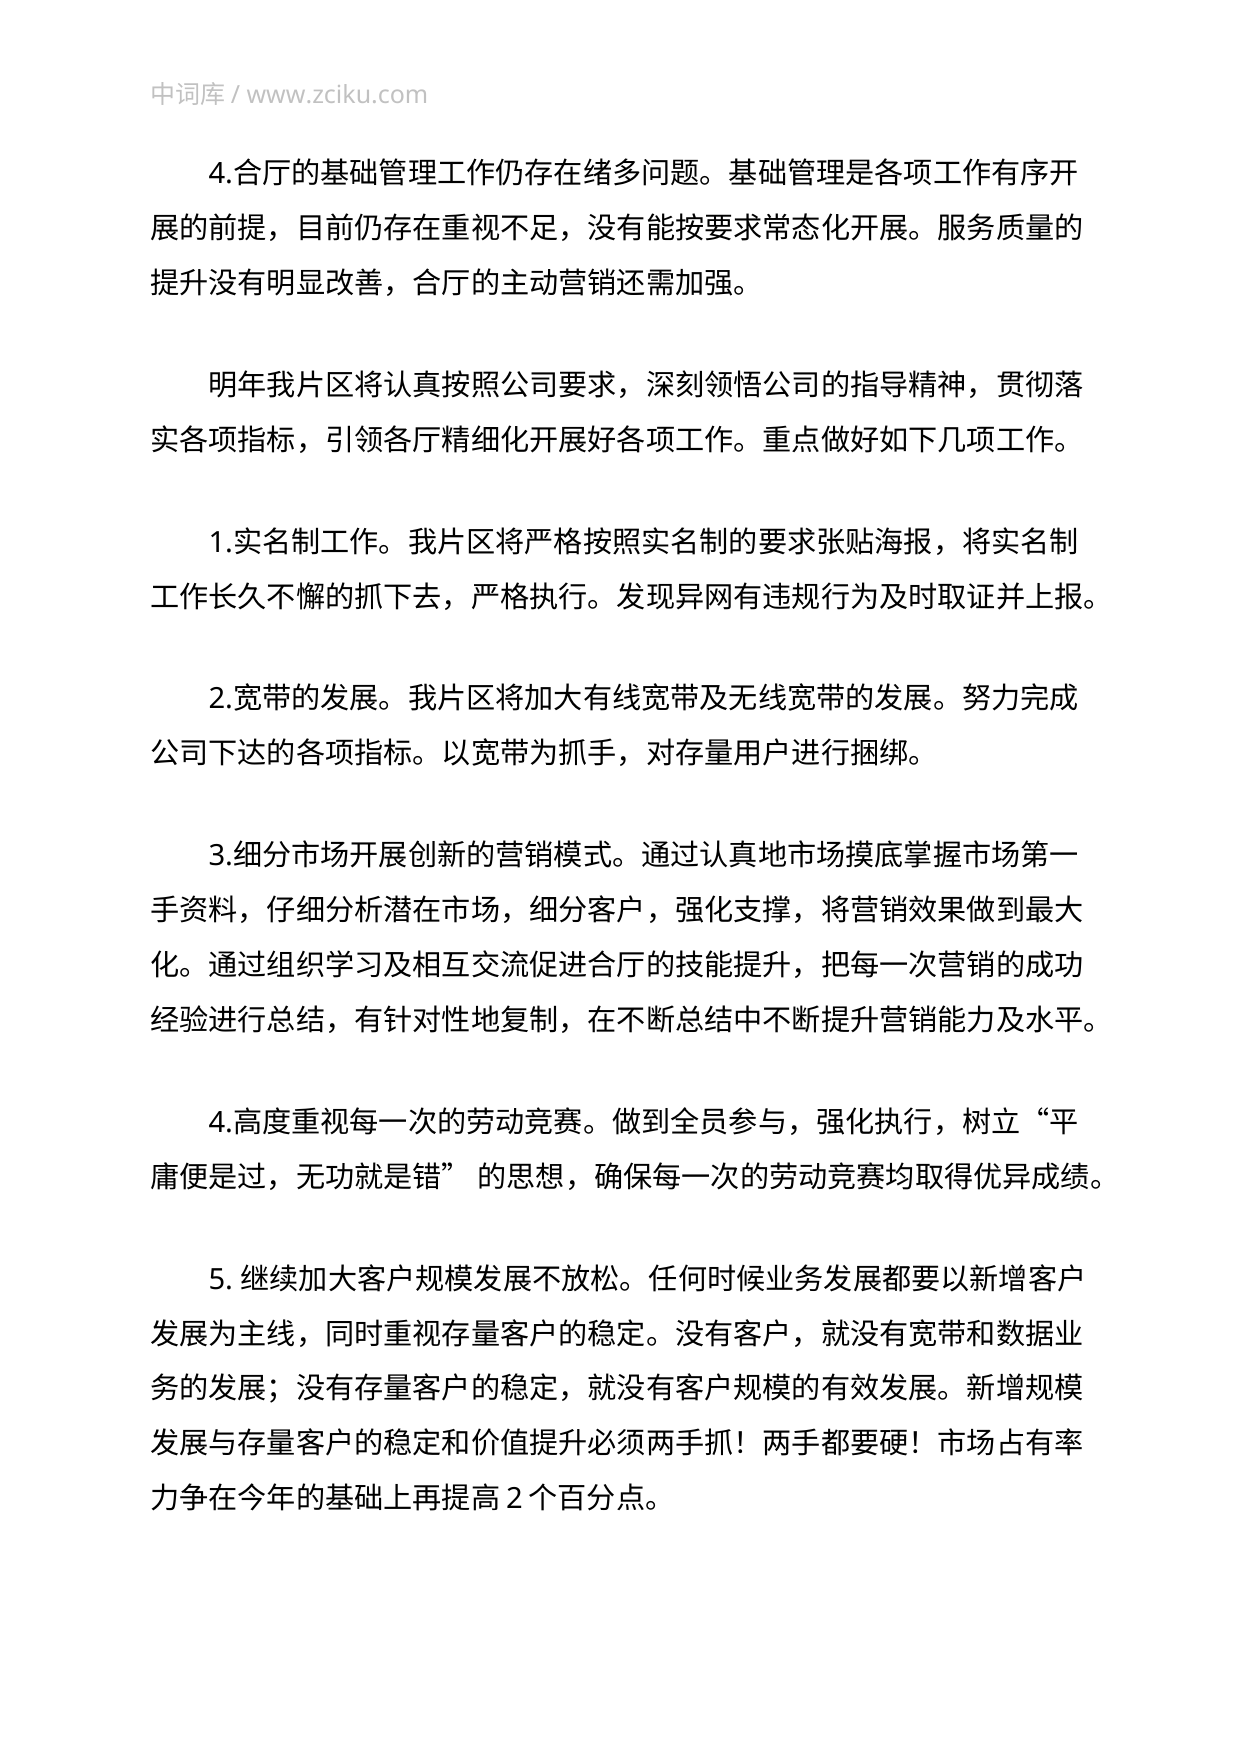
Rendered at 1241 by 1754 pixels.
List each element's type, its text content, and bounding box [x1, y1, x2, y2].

text 4.合厅的基础管理工作仍存在绪多问题。基础管理是各项工作有序开展的前提，目前仍存在重视不足，没有能按要求常态化开展。服务质量的提升没有明显改善，合厅的主动营销还需加强。 [150, 150, 1090, 302]
text 1.实名制工作。我片区将严格按照实名制的要求张贴海报，将实名制工作长久不懈的抓下去，严格执行。发现异网有违规行为及时取证并上报。 [150, 518, 1090, 616]
text 明年我片区将认真按照公司要求，深刻领悟公司的指导精神，贯彻落实各项指标，引领各厅精细化开展好各项工作。重点做好如下几项工作。 [150, 362, 1090, 459]
text 3.细分市场开展创新的营销模式。通过认真地市场摸底掌握市场第一手资料，仔细分析潜在市场，细分客户，强化支撑，将营销效果做到最大化。通过组织学习及相互交流促进合厅的技能提升，把每一次营销的成功经验进行总结，有针对性地复制，在不断总结中不断提升营销能力及水平。 [150, 832, 1090, 1039]
text 4.高度重视每一次的劳动竞赛。做到全员参与，强化执行，树立“平庸便是过，无功就是错” 的思想，确保每一次的劳动竞赛均取得优异成绩。 [150, 1098, 1090, 1196]
text 2.宽带的发展。我片区将加大有线宽带及无线宽带的发展。努力完成公司下达的各项指标。以宽带为抓手，对存量用户进行捆绑。 [150, 675, 1090, 772]
text 5. 继续加大客户规模发展不放松。任何时候业务发展都要以新增客户发展为主线，同时重视存量客户的稳定。没有客户，就没有宽带和数据业务的发展；没有存量客户的稳定，就没有客户规模的有效发展。新增规模发展与存量客户的稳定和价值提升必须两手抓！两手都要硬！市场占有率力争在今年的基础上再提高2个百分点。 [150, 1255, 1090, 1517]
